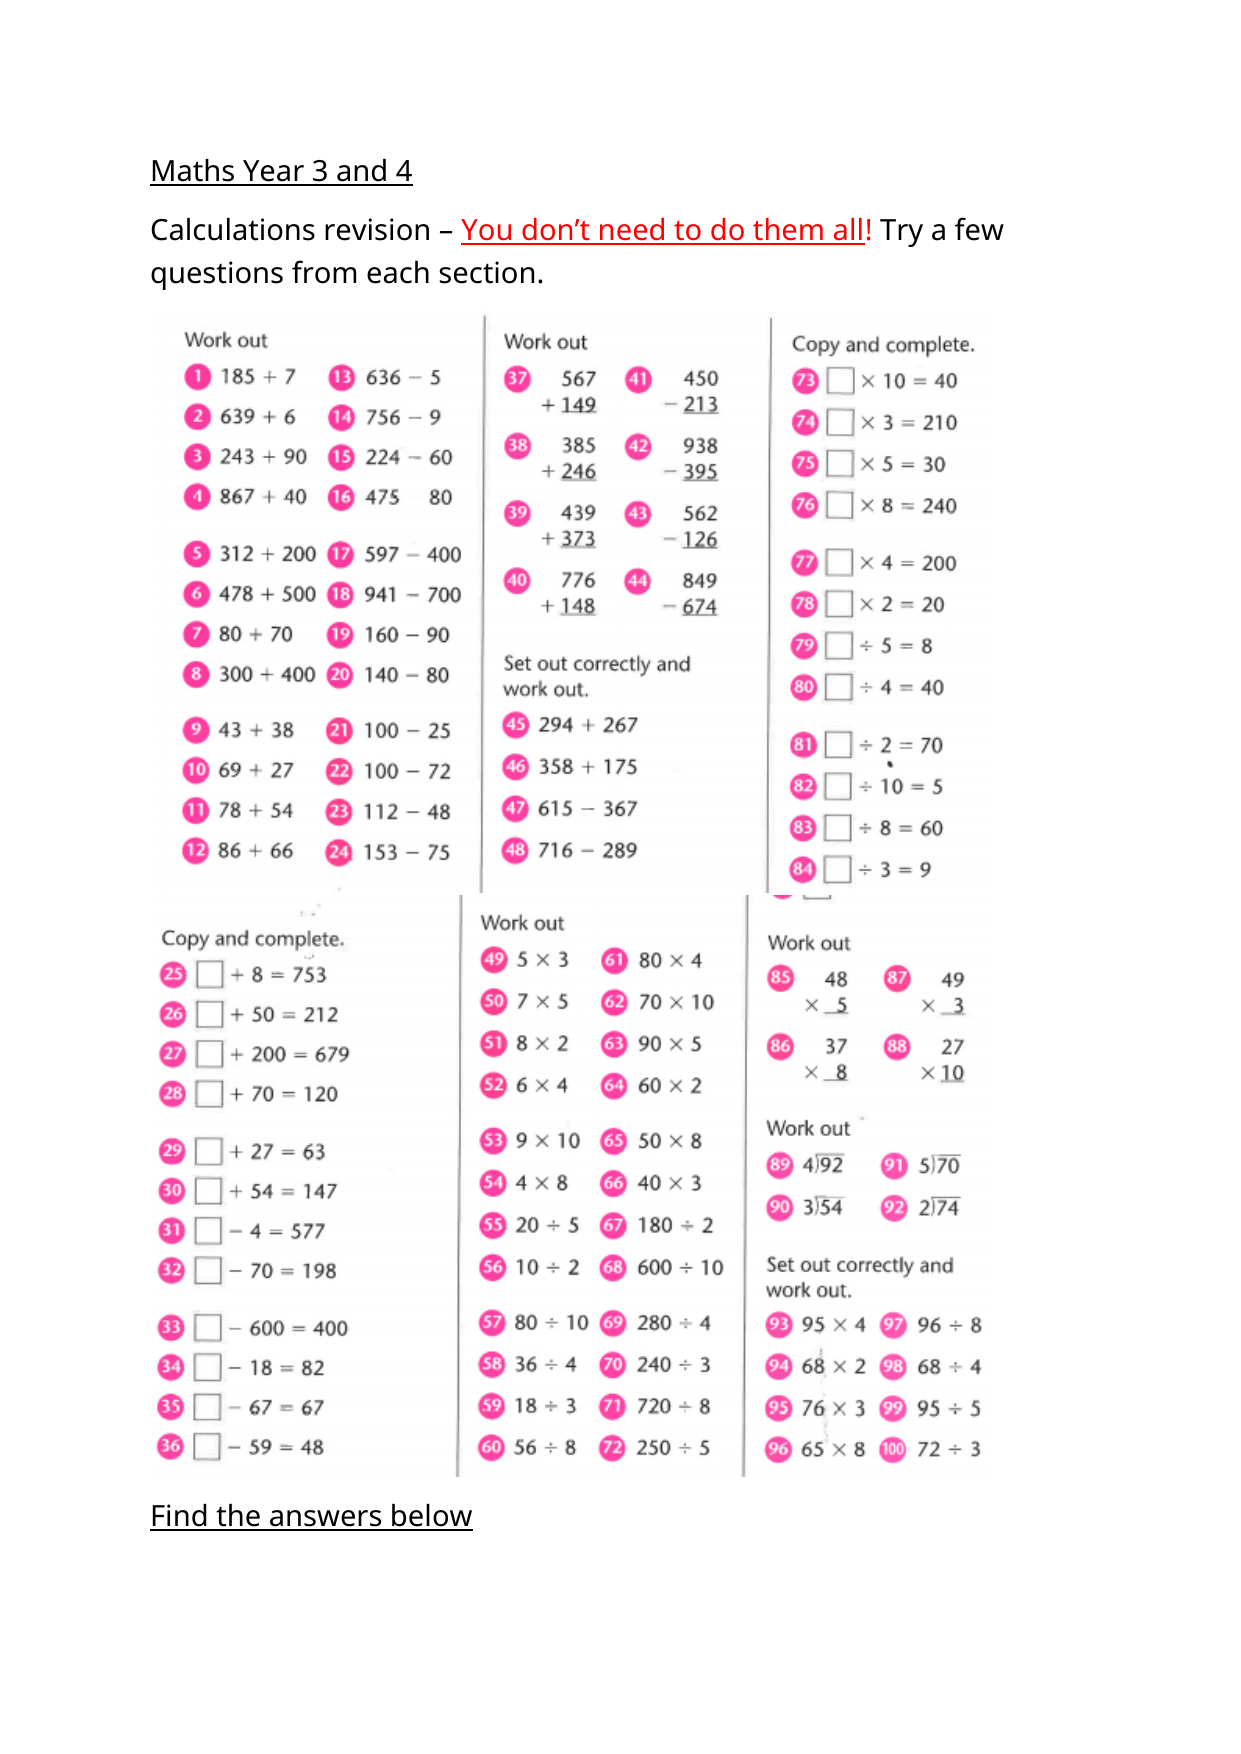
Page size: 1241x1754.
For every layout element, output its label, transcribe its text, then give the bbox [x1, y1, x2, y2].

picture [150, 895, 994, 1477]
text Maths Year 3 and 4 [150, 150, 1090, 190]
text Find the answers below [150, 1495, 1090, 1535]
picture [150, 311, 994, 893]
text Calculations revision – You don’t need to do them all! Try a few questions from each section. [150, 209, 1090, 292]
